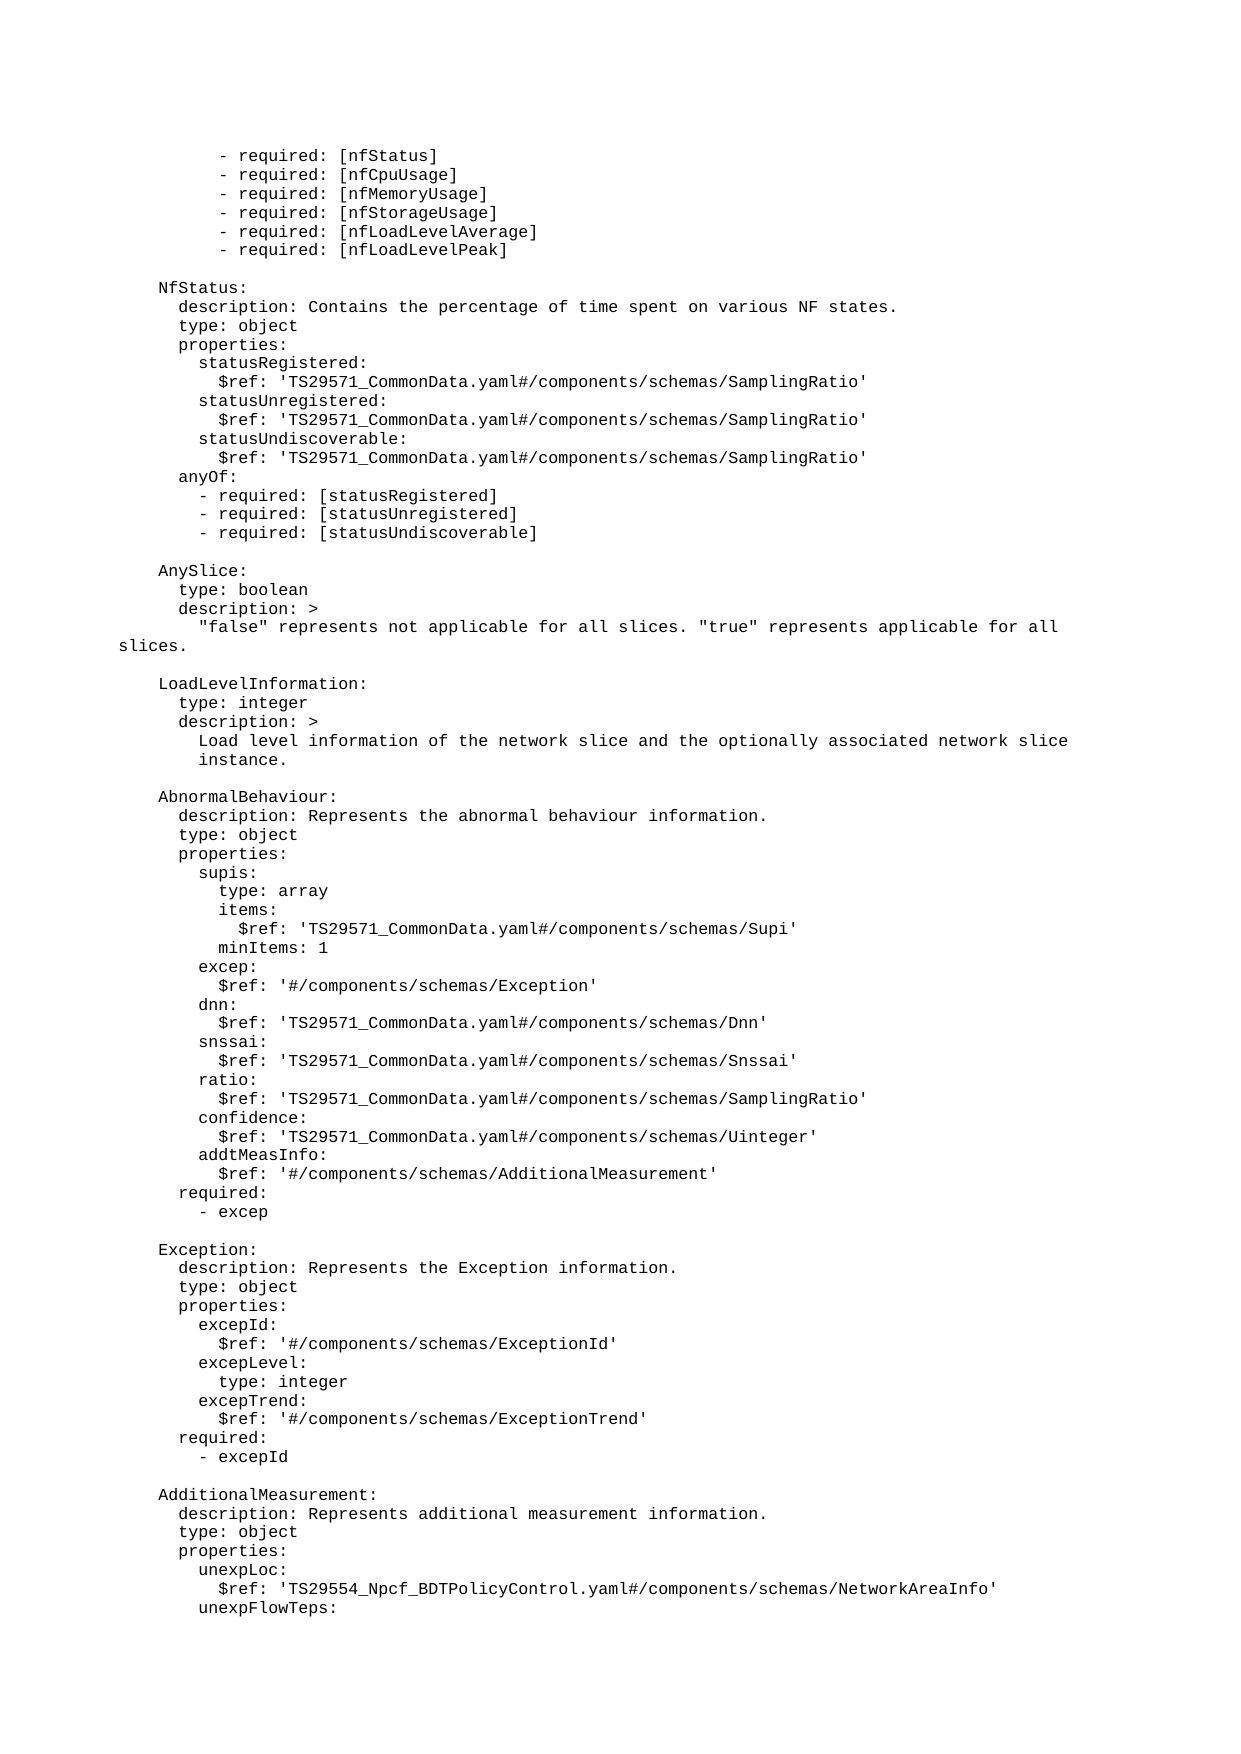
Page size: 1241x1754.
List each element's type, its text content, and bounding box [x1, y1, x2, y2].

text supis: [118, 864, 1122, 883]
text unexpFlowTeps: [118, 1599, 1122, 1618]
text $ref: '#/components/schemas/ExceptionTrend' [118, 1411, 1122, 1430]
text $ref: 'TS29571_CommonData.yaml#/components/schemas/SamplingRatio' [118, 449, 1122, 468]
text AbnormalBehaviour: [118, 789, 1122, 808]
text properties: [118, 1543, 1122, 1562]
text excepTrend: [118, 1392, 1122, 1411]
text description: Represents the abnormal behaviour information. [118, 808, 1122, 826]
text $ref: 'TS29571_CommonData.yaml#/components/schemas/Supi' [118, 921, 1122, 939]
text statusRegistered: [118, 355, 1122, 374]
text - required: [statusUndiscoverable] [118, 525, 1122, 544]
text type: array [118, 883, 1122, 902]
text instance. [118, 751, 1122, 770]
text LoadLevelInformation: [118, 676, 1122, 694]
text $ref: 'TS29571_CommonData.yaml#/components/schemas/SamplingRatio' [118, 412, 1122, 431]
text anyOf: [118, 468, 1122, 487]
text excepLevel: [118, 1354, 1122, 1373]
text - required: [nfMemoryUsage] [118, 185, 1122, 204]
text $ref: 'TS29571_CommonData.yaml#/components/schemas/Dnn' [118, 1015, 1122, 1034]
text - required: [statusRegistered] [118, 487, 1122, 506]
text required: [118, 1430, 1122, 1449]
text properties: [118, 845, 1122, 864]
text $ref: 'TS29571_CommonData.yaml#/components/schemas/Snssai' [118, 1053, 1122, 1072]
text description: > [118, 713, 1122, 732]
text type: object [118, 1279, 1122, 1298]
text Exception: [118, 1241, 1122, 1260]
text type: object [118, 317, 1122, 336]
text description: Contains the percentage of time spent on various NF states. [118, 298, 1122, 317]
text AnySlice: [118, 562, 1122, 581]
text confidence: [118, 1109, 1122, 1128]
text - required: [nfLoadLevelPeak] [118, 242, 1122, 261]
text type: integer [118, 694, 1122, 713]
text description: Represents the Exception information. [118, 1260, 1122, 1279]
text $ref: '#/components/schemas/ExceptionId' [118, 1336, 1122, 1354]
text - required: [statusUnregistered] [118, 506, 1122, 525]
text $ref: 'TS29571_CommonData.yaml#/components/schemas/SamplingRatio' [118, 374, 1122, 393]
text type: object [118, 1524, 1122, 1543]
text - excepId [118, 1449, 1122, 1467]
text - required: [nfStorageUsage] [118, 204, 1122, 223]
text required: [118, 1185, 1122, 1203]
text $ref: '#/components/schemas/Exception' [118, 977, 1122, 996]
text type: boolean [118, 581, 1122, 600]
text statusUndiscoverable: [118, 431, 1122, 449]
text $ref: 'TS29571_CommonData.yaml#/components/schemas/SamplingRatio' [118, 1090, 1122, 1109]
text addtMeasInfo: [118, 1147, 1122, 1166]
text minItems: 1 [118, 939, 1122, 958]
text AdditionalMeasurement: [118, 1486, 1122, 1505]
text excep: [118, 958, 1122, 977]
text Load level information of the network slice and the optionally associated network slice [118, 732, 1122, 751]
text snssai: [118, 1034, 1122, 1053]
text statusUnregistered: [118, 393, 1122, 412]
text $ref: '#/components/schemas/AdditionalMeasurement' [118, 1166, 1122, 1185]
text - excep [118, 1203, 1122, 1222]
text type: object [118, 826, 1122, 845]
text properties: [118, 1298, 1122, 1317]
text unexpLoc: [118, 1562, 1122, 1581]
text items: [118, 902, 1122, 921]
text NfStatus: [118, 280, 1122, 298]
text description: > [118, 600, 1122, 619]
text - required: [nfCpuUsage] [118, 167, 1122, 185]
text $ref: 'TS29571_CommonData.yaml#/components/schemas/Uinteger' [118, 1128, 1122, 1147]
text excepId: [118, 1317, 1122, 1336]
text ratio: [118, 1072, 1122, 1090]
text type: integer [118, 1373, 1122, 1392]
text dnn: [118, 996, 1122, 1015]
text - required: [nfLoadLevelAverage] [118, 223, 1122, 242]
text - required: [nfStatus] [118, 148, 1122, 167]
text properties: [118, 336, 1122, 355]
text description: Represents additional measurement information. [118, 1505, 1122, 1524]
text "false" represents not applicable for all slices. "true" represents applicable for all slices. [118, 619, 1122, 657]
text $ref: 'TS29554_Npcf_BDTPolicyControl.yaml#/components/schemas/NetworkAreaInfo' [118, 1581, 1122, 1599]
